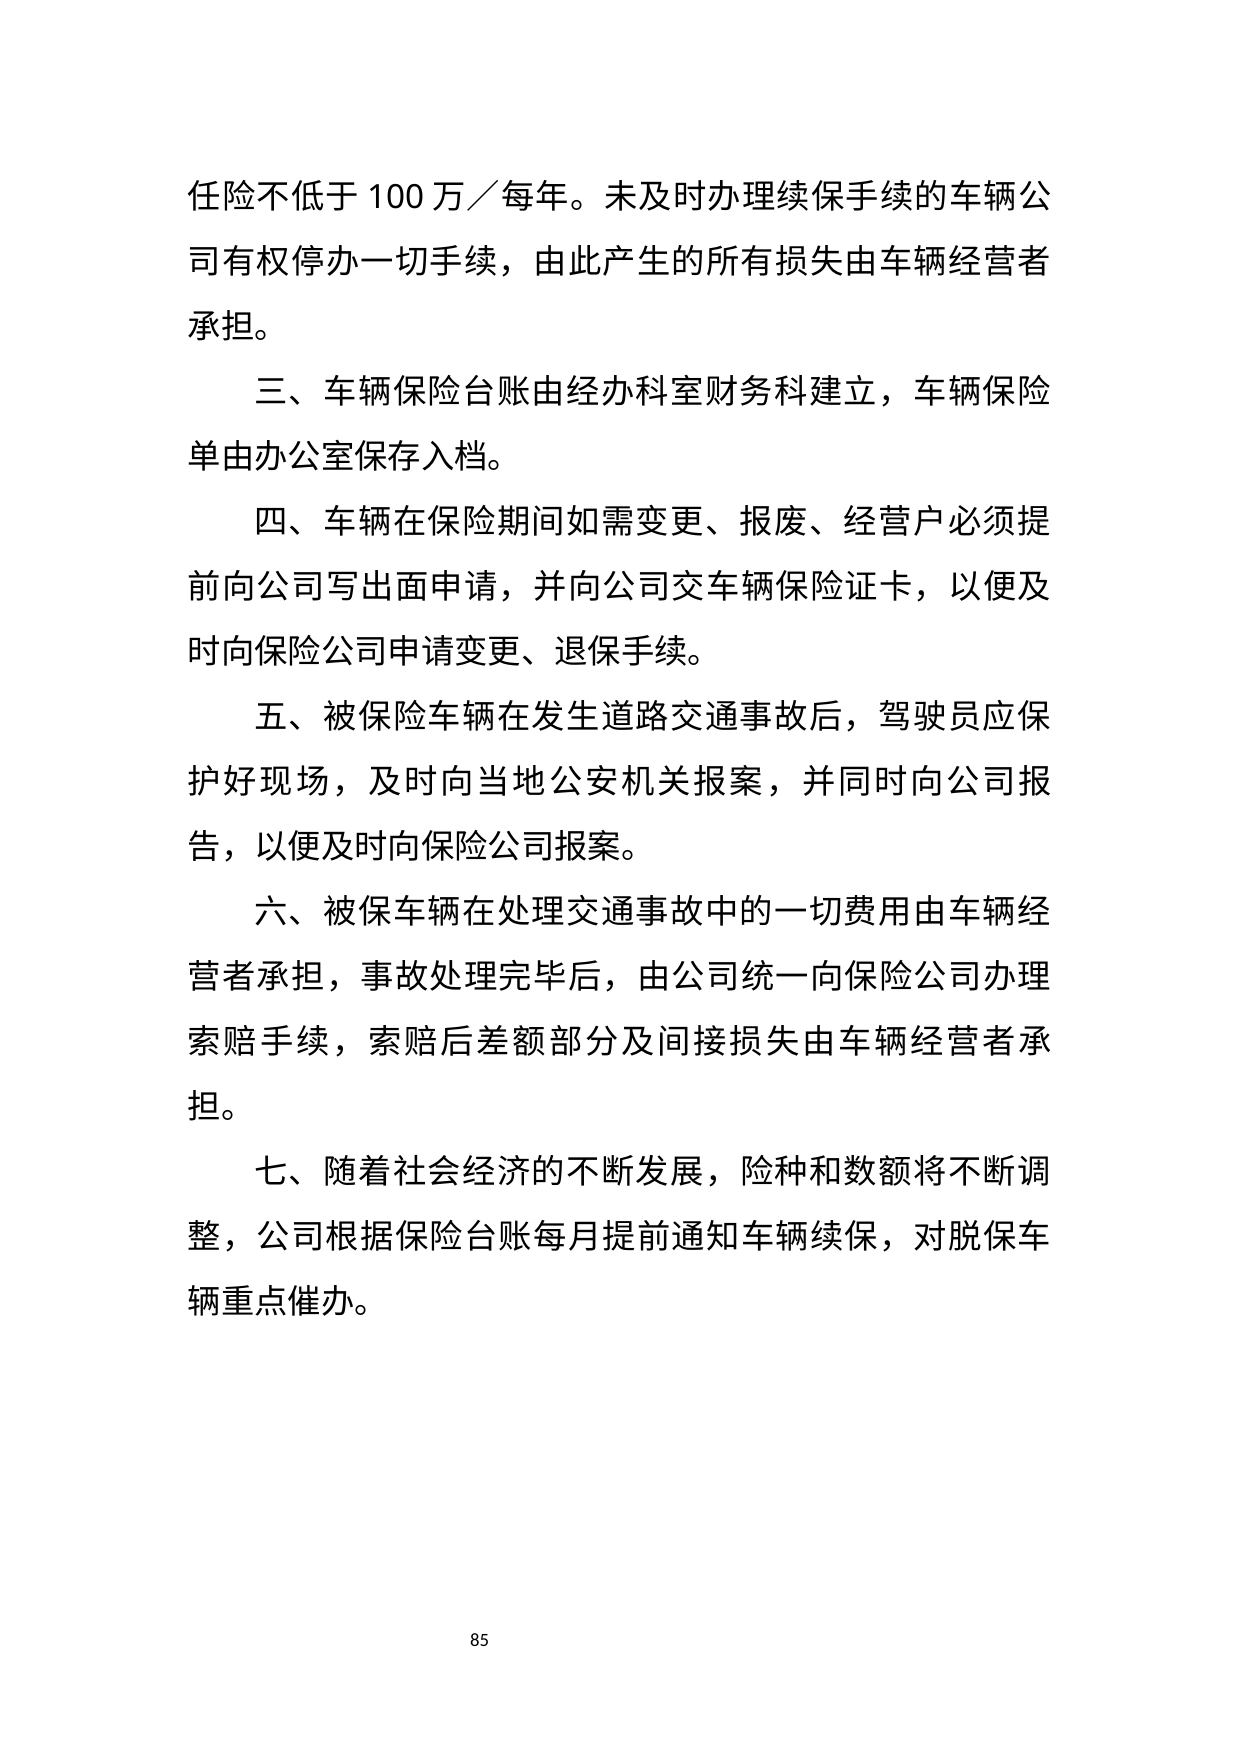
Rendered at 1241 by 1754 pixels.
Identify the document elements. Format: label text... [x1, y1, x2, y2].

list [187, 162, 1053, 357]
list 五、被保险车辆在发生道路交通事故后，驾驶员应保护好现场，及时向当地公安机关报案，并同时向公司报告，以便及时向保险公司报案。 [187, 682, 1053, 877]
list 七、随着社会经济的不断发展，险种和数额将不断调整，公司根据保险台账每月提前通知车辆续保，对脱保车辆重点催办。 [187, 1137, 1053, 1332]
list 六、被保车辆在处理交通事故中的一切费用由车辆经营者承担，事故处理完毕后，由公司统一向保险公司办理索赔手续，索赔后差额部分及间接损失由车辆经营者承担。 [187, 877, 1053, 1137]
list 四、车辆在保险期间如需变更、报废、经营户必须提前向公司写出面申请，并向公司交车辆保险证卡，以便及时向保险公司申请变更、退保手续。 [187, 487, 1053, 682]
list 三、车辆保险台账由经办科室财务科建立，车辆保险单由办公室保存入档。 [187, 357, 1053, 487]
